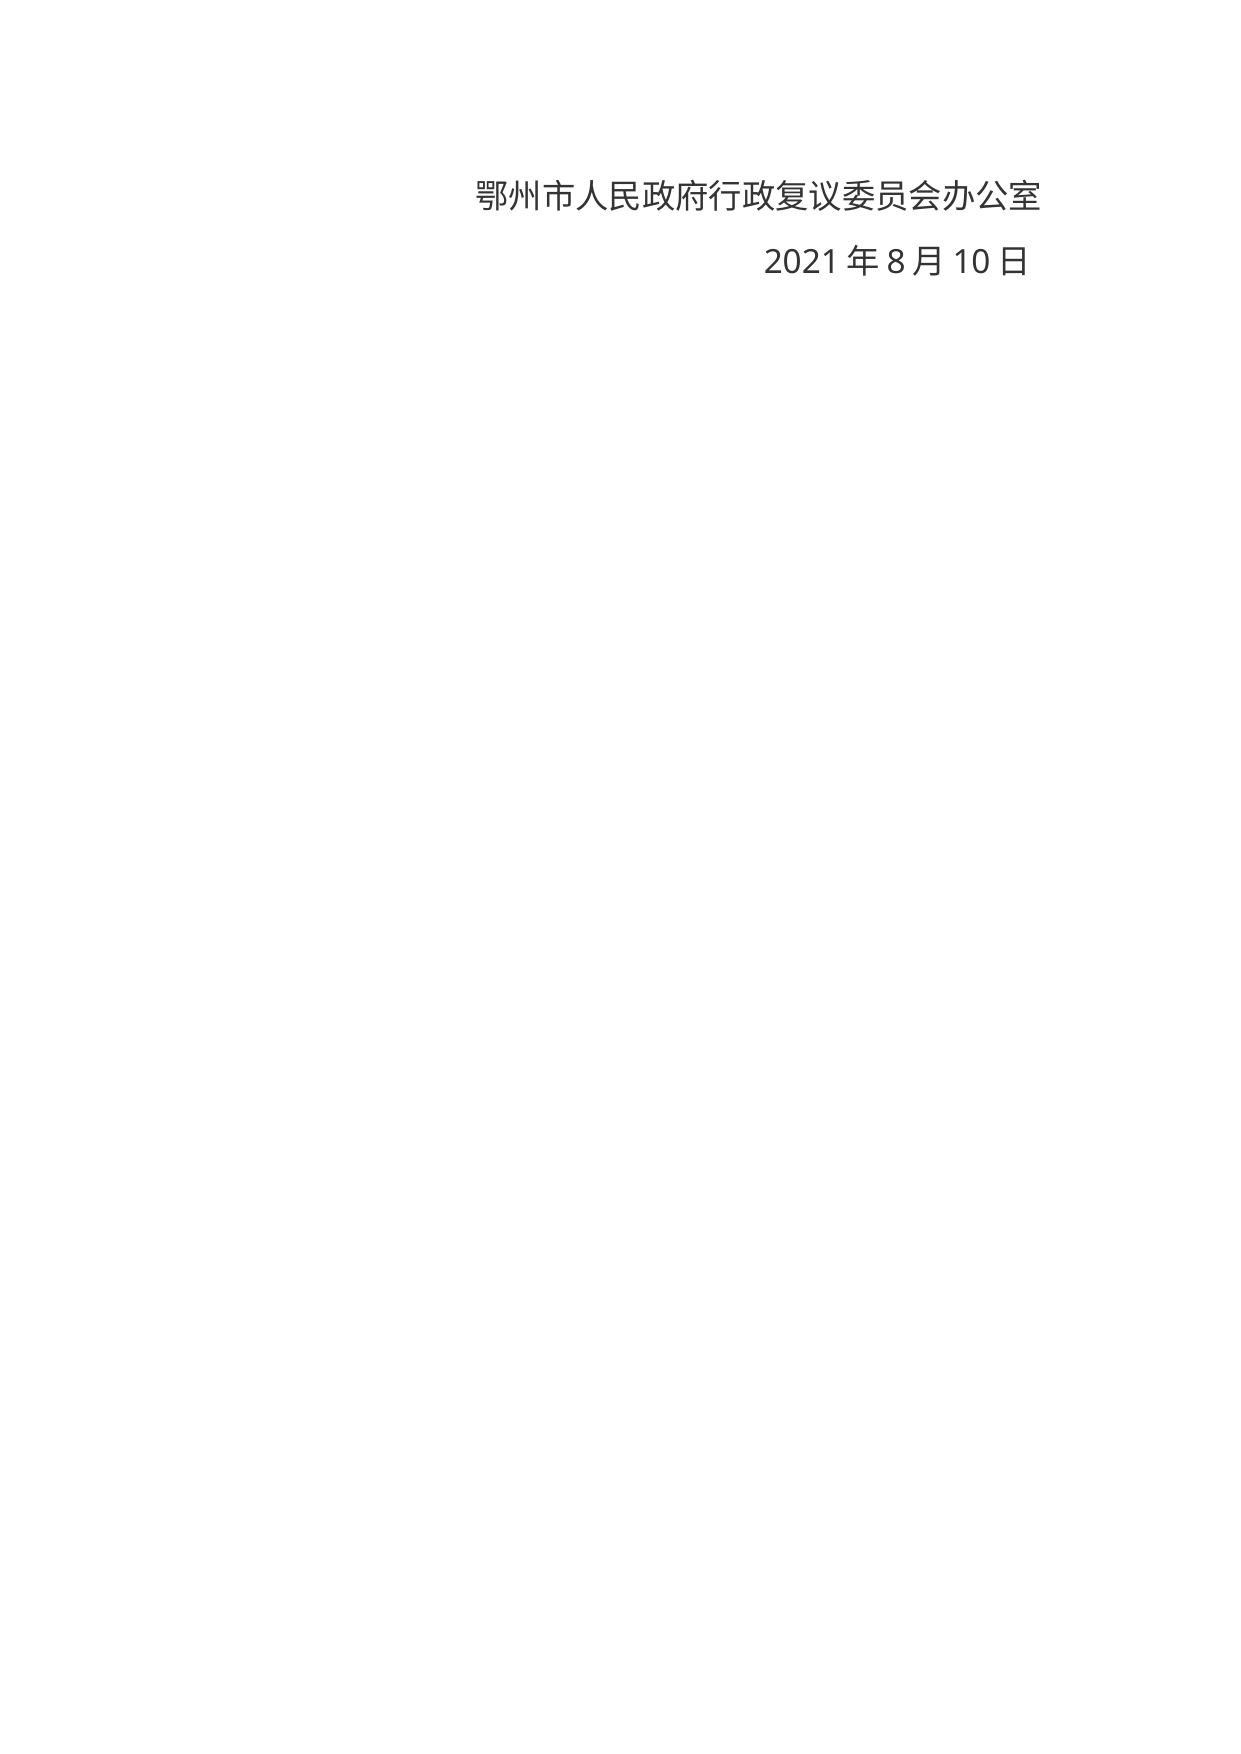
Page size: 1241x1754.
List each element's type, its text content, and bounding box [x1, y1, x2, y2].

text 鄂州市人民政府行政复议委员会办公室 [187, 162, 1042, 227]
text 2021年8月10日 [187, 227, 1053, 292]
